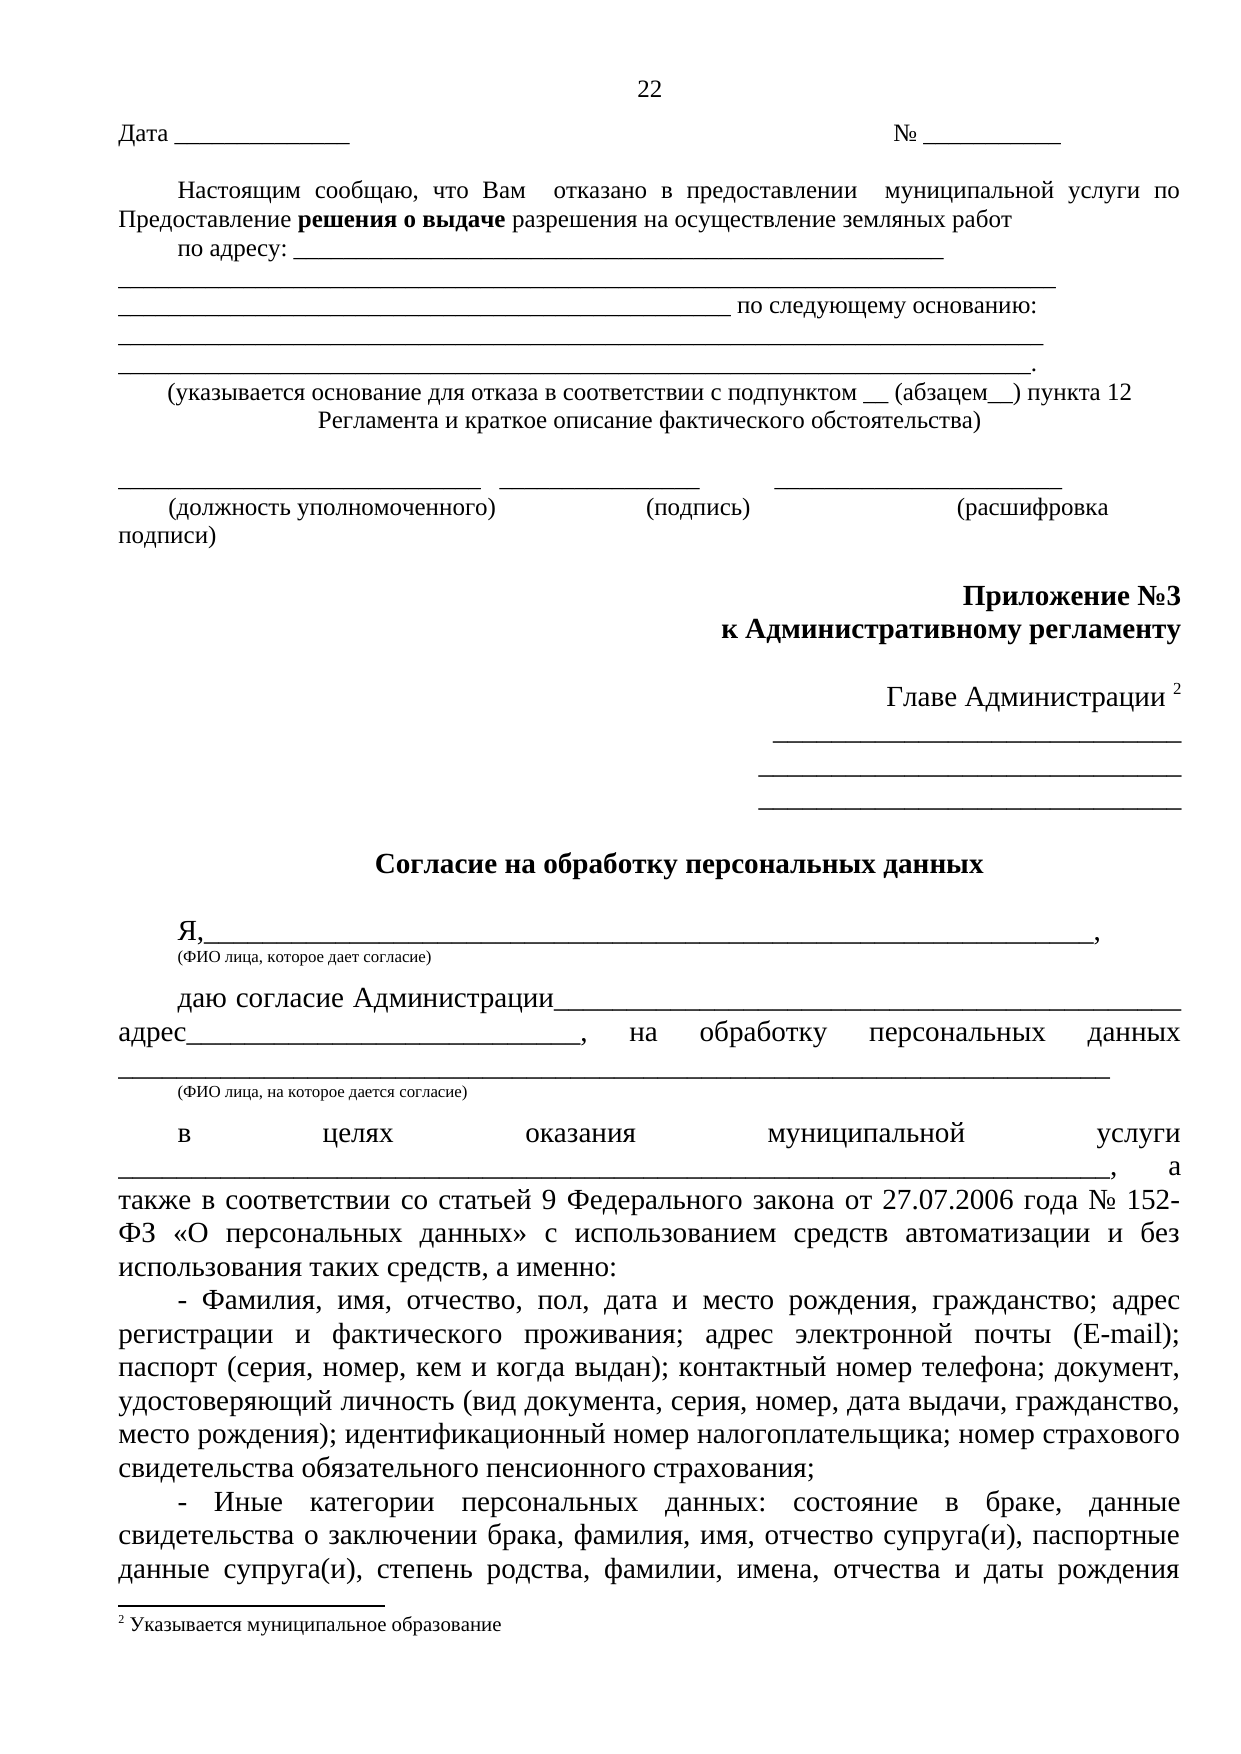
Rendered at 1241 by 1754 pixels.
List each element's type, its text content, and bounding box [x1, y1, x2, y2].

text (указывается основание для отказа в соответствии с подпунктом __ (абзацем__) пункта 12 Регламента и краткое описание фактического обстоятельства) [118, 377, 1181, 434]
text __________________________________________________________________________ [118, 319, 1181, 348]
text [118, 1484, 1181, 1584]
text - Фамилия, имя, отчество, пол, дата и место рождения, гражданство; адрес регистрации и фактического проживания; адрес электронной почты (E-mail); паспорт (серия, номер, кем и когда выдан); контактный номер телефона; документ, удостоверяющий личность (вид документа, серия, номер, дата выдачи, гражданство, место рождения); идентификационный номер налогоплательщика; номер страхового свидетельства обязательного пенсионного страхования; [118, 1282, 1181, 1484]
text Главе Администрации [118, 679, 1181, 712]
text (ФИО лица, на которое дается согласие) [118, 1081, 1181, 1115]
text Согласие на обработку персональных данных [118, 846, 1181, 880]
text _____________________________ [118, 779, 1181, 813]
text по адресу: ____________________________________________________ [118, 233, 1181, 262]
text даю согласие Администрации___________________________________________ адрес___________________________, на обработку персональных данных ____________________________________________________________________ [118, 981, 1181, 1081]
text Приложение №3 [118, 578, 1181, 612]
text _________________________________________________ по следующему основанию: [118, 291, 1181, 319]
text Я,_____________________________________________________________, [118, 913, 1181, 947]
text к Административному регламенту [118, 612, 1181, 645]
text _____________________________ [118, 746, 1181, 779]
text Настоящим сообщаю, что Вам отказано в предоставлении муниципальной услуги по Предоставление решения о выдаче разрешения на осуществление земляных работ [118, 176, 1181, 233]
text ____________________________ [118, 712, 1181, 746]
text (должность уполномоченного) (подпись) (расшифровка подписи) [118, 492, 1181, 549]
text Дата ______________ № ___________ [118, 118, 1181, 147]
text _________________________________________________________________________. [118, 348, 1181, 377]
text (ФИО лица, которое дает согласие) [118, 947, 1181, 981]
text _____________________________ ________________ _______________________ [118, 463, 1181, 492]
text в целях оказания муниципальной услуги ____________________________________________________________________, а также в соответствии со статьей 9 Федерального закона от 27.07.2006 года № 152-ФЗ «О персональных данных» с использованием средств автоматизации и без использования таких средств, а именно: [118, 1115, 1181, 1282]
text ___________________________________________________________________________ [118, 262, 1181, 291]
